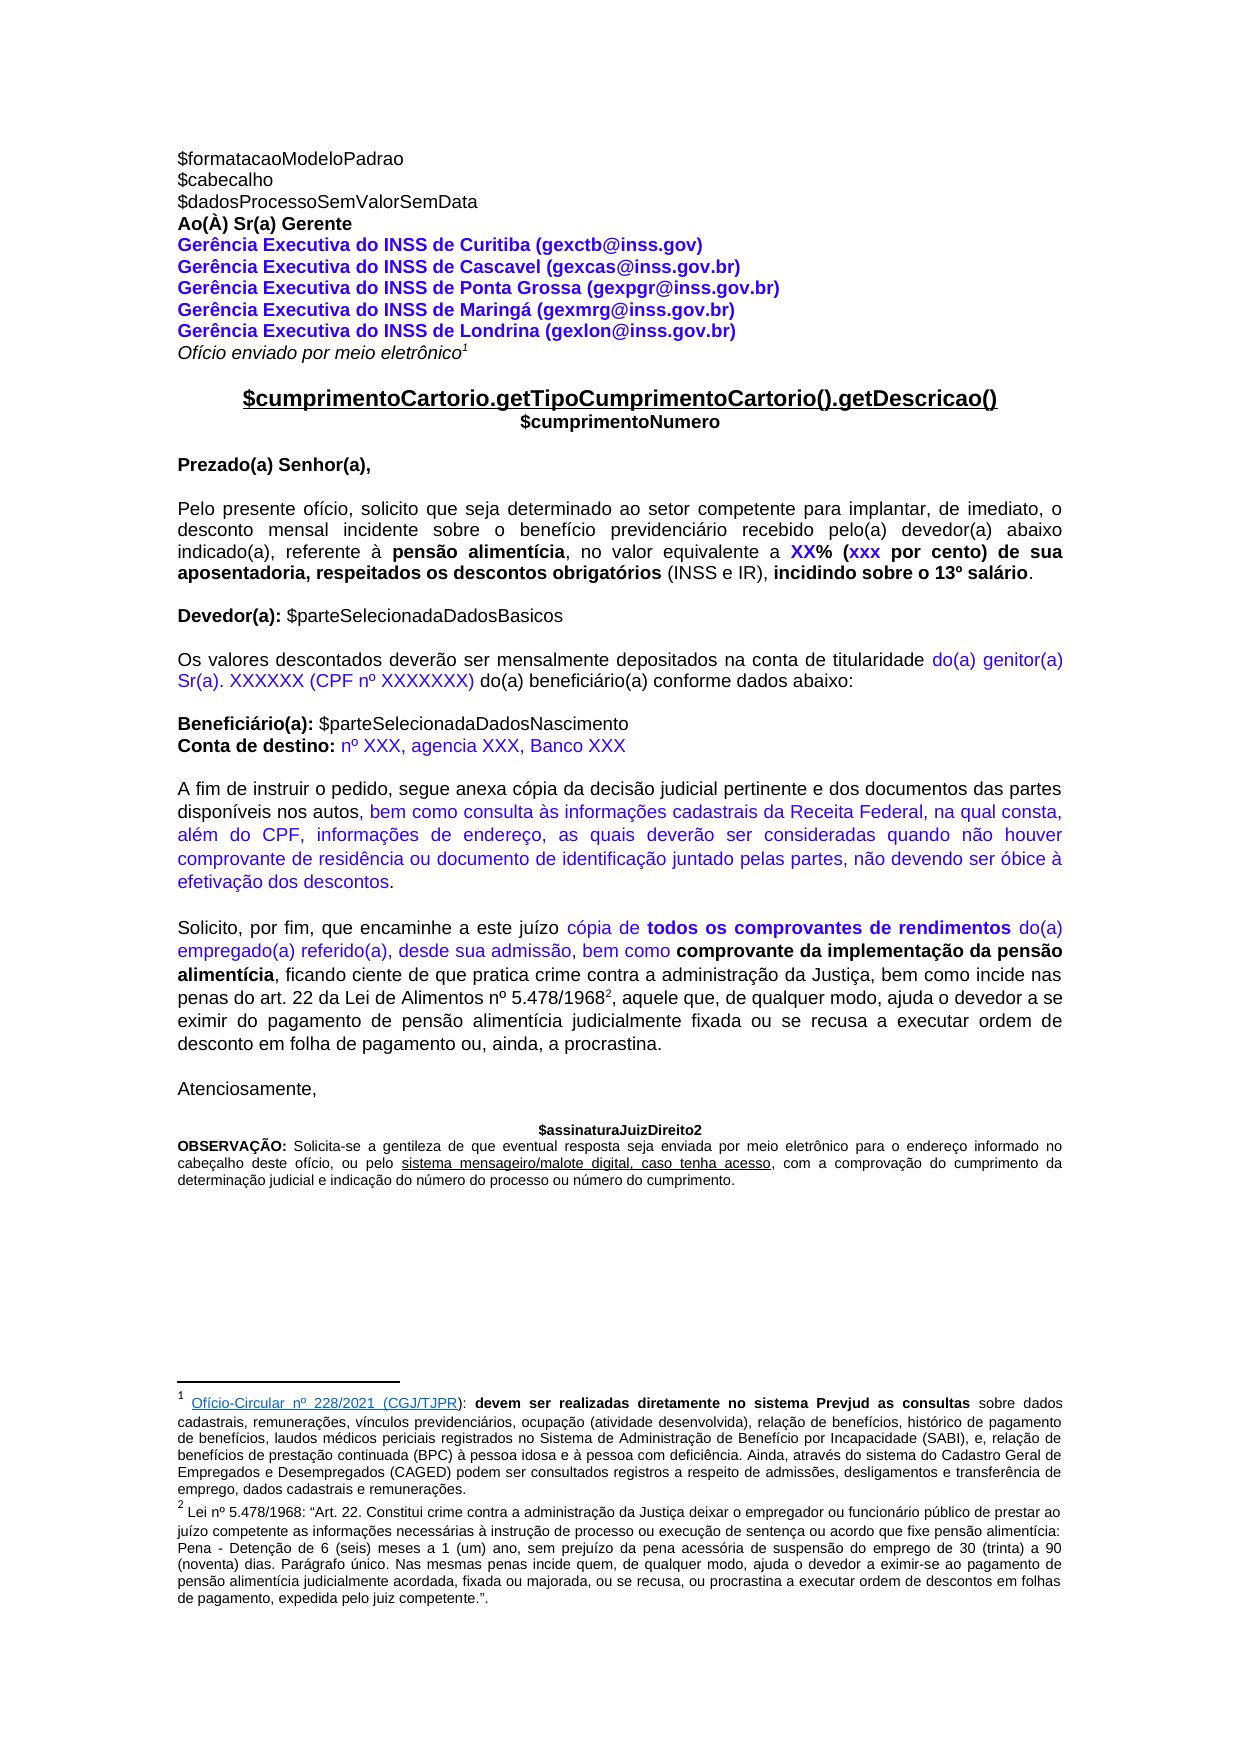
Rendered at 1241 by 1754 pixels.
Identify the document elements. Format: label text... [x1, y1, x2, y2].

text $cabecalho [177, 169, 1063, 191]
text $assinaturaJuizDireito2 [177, 1121, 1063, 1138]
text Gerência Executiva do INSS de Cascavel (gexcas@inss.gov.br) [177, 255, 1063, 277]
text Os valores descontados deverão ser mensalmente depositados na conta de titularidade do(a) genitor(a) Sr(a). XXXXXX (CPF nº XXXXXXX) do(a) beneficiário(a) conforme dados abaixo: [177, 648, 1063, 691]
text Devedor(a): $parteSelecionadaDadosBasicos [177, 605, 1063, 627]
text $dadosProcessoSemValorSemData [177, 191, 1063, 212]
text Gerência Executiva do INSS de Ponta Grossa (gexpgr@inss.gov.br) [177, 277, 1063, 298]
text Gerência Executiva do INSS de Curitiba (gexctb@inss.gov) [177, 234, 1063, 255]
text $formatacaoModeloPadrao [177, 148, 1063, 169]
text Gerência Executiva do INSS de Maringá (gexmrg@inss.gov.br) [177, 298, 1063, 320]
text Ao(À) Sr(a) Gerente [177, 212, 1063, 234]
text Prezado(a) Senhor(a), [177, 454, 1063, 476]
text Atenciosamente, [177, 1078, 1063, 1099]
text A fim de instruir o pedido, segue anexa cópia da decisão judicial pertinente e dos documentos das partes disponíveis nos autos, bem como consulta às informações cadastrais da Receita Federal, na qual consta, além do CPF, informações de endereço, as quais deverão ser consideradas quando não houver comprovante de residência ou documento de identificação juntado pelas partes, não devendo ser óbice à efetivação dos descontos. [177, 778, 1063, 892]
text Gerência Executiva do INSS de Londrina (gexlon@inss.gov.br) [177, 320, 1063, 342]
text Conta de destino: nº XXX, agencia XXX, Banco XXX [177, 734, 1063, 756]
text Solicito, por fim, que encaminhe a este juízo cópia de todos os comprovantes de rendimentos do(a) empregado(a) referido(a), desde sua admissão, bem como comprovante da implementação da pensão alimentícia, ficando ciente de que pratica crime contra a administração da Justiça, bem como incide nas penas do art. 22 da Lei de Alimentos nº 5.478/1968, aquele que, de qualquer modo, ajuda o devedor a se eximir do pagamento de pensão alimentícia judicialmente fixada ou se recusa a executar ordem de desconto em folha de pagamento ou, ainda, a procrastina. [177, 917, 1063, 1055]
text Beneficiário(a): $parteSelecionadaDadosNascimento [177, 713, 1063, 734]
text $cumprimentoCartorio.getTipoCumprimentoCartorio().getDescricao() $cumprimentoNumero [177, 385, 1063, 433]
text OBSERVAÇÃO: Solicita-se a gentileza de que eventual resposta seja enviada por meio eletrônico para o endereço informado no cabeçalho deste ofício, ou pelo sistema mensageiro/malote digital, caso tenha acesso, com a comprovação do cumprimento da determinação judicial e indicação do número do processo ou número do cumprimento. [177, 1138, 1063, 1188]
text Pelo presente ofício, solicito que seja determinado ao setor competente para implantar, de imediato, o desconto mensal incidente sobre o benefício previdenciário recebido pelo(a) devedor(a) abaixo indicado(a), referente à pensão alimentícia, no valor equivalente a XX% (xxx por cento) de sua aposentadoria, respeitados os descontos obrigatórios (INSS e IR), incidindo sobre o 13º salário. [177, 497, 1063, 584]
text Ofício enviado por meio eletrônico [177, 342, 1063, 363]
